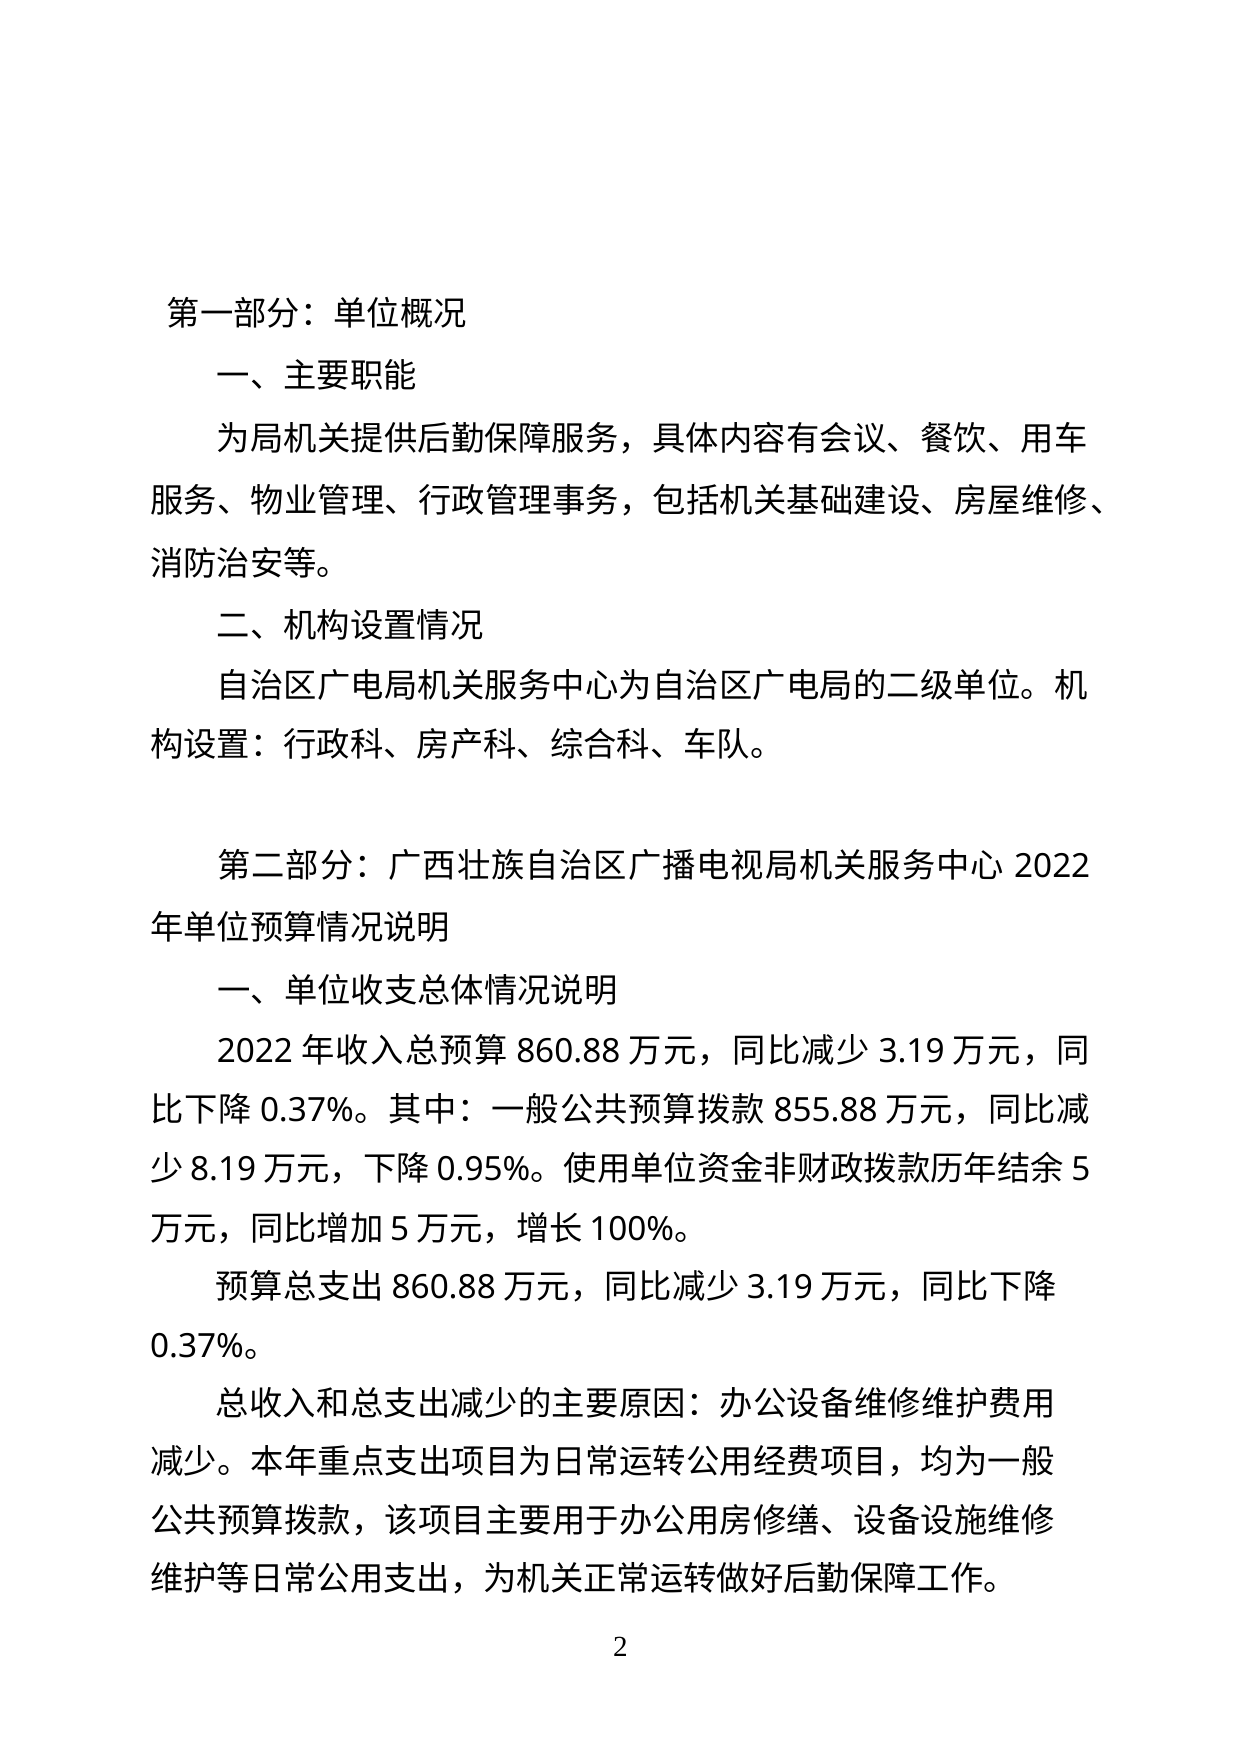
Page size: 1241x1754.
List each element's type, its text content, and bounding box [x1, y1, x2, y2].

text 为局机关提供后勤保障服务，具体内容有会议、餐饮、用车服务、物业管理、行政管理事务，包括机关基础建设、房屋维修、消防治安等。 [150, 400, 1090, 587]
text 二、机构设置情况 [150, 587, 1090, 650]
text 第二部分：广西壮族自治区广播电视局机关服务中心2022年单位预算情况说明 [150, 827, 1090, 952]
text 第一部分：单位概况 [150, 275, 1125, 337]
text 预算总支出860.88万元，同比减少3.19万元，同比下降0.37%。 [150, 1252, 1057, 1369]
text 一、主要职能 [150, 337, 1125, 400]
text 自治区广电局机关服务中心为自治区广电局的二级单位。机构设置：行政科、房产科、综合科、车队。 [150, 650, 1090, 769]
text 总收入和总支出减少的主要原因：办公设备维修维护费用减少。本年重点支出项目为日常运转公用经费项目，均为一般公共预算拨款，该项目主要用于办公用房修缮、设备设施维修维护等日常公用支出，为机关正常运转做好后勤保障工作。 [150, 1369, 1057, 1602]
text 一、单位收支总体情况说明 [150, 952, 1090, 1014]
text 2022年收入总预算860.88万元，同比减少3.19万元，同比下降0.37%。其中：一般公共预算拨款855.88万元，同比减少8.19万元，下降0.95%。使用单位资金非财政拨款历年结余5万元，同比增加5万元，增长100%。 [150, 1014, 1090, 1252]
